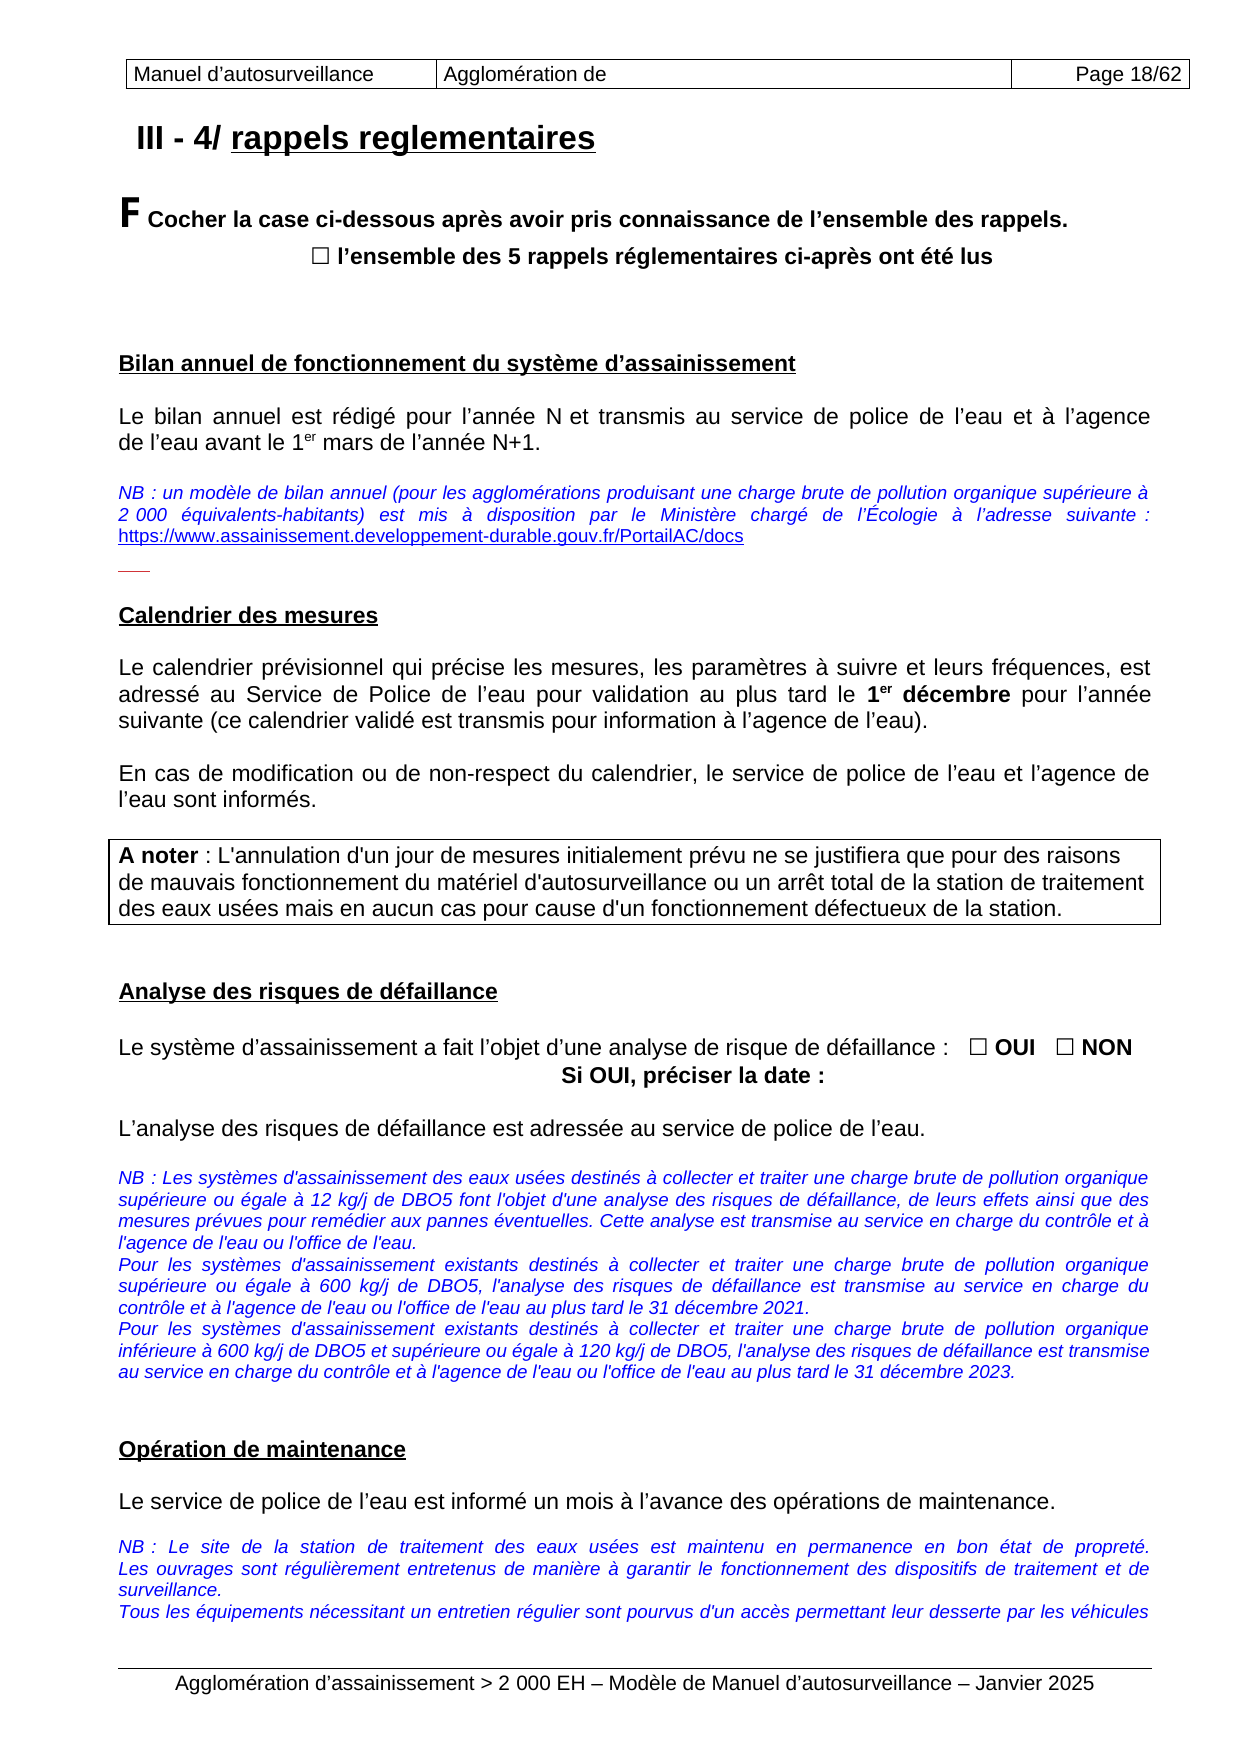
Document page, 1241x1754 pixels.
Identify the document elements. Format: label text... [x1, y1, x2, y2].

text Pour les systèmes d'assainissement existants destinés à collecter et traiter une charge brute de pollution organique supérieure ou égale à 600 kg/j de DBO5, l'analyse des risques de défaillance est transmise au service en charge du contrôle et à l'agence de l'eau ou l'office de l'eau au plus tard le 31 décembre 2021. [118, 1253, 1152, 1318]
text Le système d’assainissement a fait l’objet d’une analyse de risque de défaillance : OUI NON [118, 1031, 1152, 1062]
text Le bilan annuel est rédigé pour l’année N et transmis au service de police de l’eau et à l’agence de l’eau avant le 1er mars de l’année N+1. [118, 403, 1152, 455]
text Pour les systèmes d'assainissement existants destinés à collecter et traiter une charge brute de pollution organique inférieure à 600 kg/j de DBO5 et supérieure ou égale à 120 kg/j de DBO5, l'analyse des risques de défaillance est transmise au service en charge du contrôle et à l'agence de l'eau ou l'office de l'eau au plus tard le 31 décembre 2023. [118, 1318, 1152, 1383]
text NB : un modèle de bilan annuel (pour les agglomérations produisant une charge brute de pollution organique supérieure à 2 000 équivalents-habitants) est mis à disposition par le Ministère chargé de l’Écologie à l’adresse suivante : https://www.assainissement.developpement-durable.gouv.fr/PortailAC/docs [118, 482, 1152, 546]
text Le service de police de l’eau est informé un mois à l’avance des opérations de maintenance. [118, 1488, 1152, 1514]
text Bilan annuel de fonctionnement du système d’assainissement [118, 350, 1152, 376]
text L’analyse des risques de défaillance est adressée au service de police de l’eau. [118, 1114, 1152, 1141]
text Le calendrier prévisionnel qui précise les mesures, les paramètres à suivre et leurs fréquences, est adressé au Service de Police de l’eau pour validation au plus tard le 1er décembre pour l’année suivante (ce calendrier validé est transmis pour information à l’agence de l’eau). [118, 654, 1152, 733]
text F Cocher la case ci-dessous après avoir pris connaissance de l’ensemble des rappels. [118, 183, 1152, 240]
subtitle rappels reglementaires [231, 118, 1152, 157]
text l’ensemble des 5 rappels réglementaires ci-après ont été lus [310, 240, 1152, 271]
text Calendrier des mesures [118, 602, 1152, 628]
text Analyse des risques de défaillance [118, 978, 1152, 1004]
text NB : Les systèmes d'assainissement des eaux usées destinés à collecter et traiter une charge brute de pollution organique supérieure ou égale à 12 kg/j de DBO5 font l'objet d'une analyse des risques de défaillance, de leurs effets ainsi que des mesures prévues pour remédier aux pannes éventuelles. Cette analyse est transmise au service en charge du contrôle et à l'agence de l'eau ou l'office de l'eau. [118, 1167, 1152, 1253]
text Opération de maintenance [118, 1436, 1152, 1462]
text A noter : L'annulation d'un jour de mesures initialement prévu ne se justifiera que pour des raisons de mauvais fonctionnement du matériel d'autosurveillance ou un arrêt total de la station de traitement des eaux usées mais en aucun cas pour cause d'un fonctionnement défectueux de la station. [110, 840, 1160, 924]
text En cas de modification ou de non-respect du calendrier, le service de police de l’eau et l’agence de l’eau sont informés. [118, 760, 1152, 812]
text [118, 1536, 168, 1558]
text Si OUI, préciser la date : [561, 1062, 1152, 1088]
